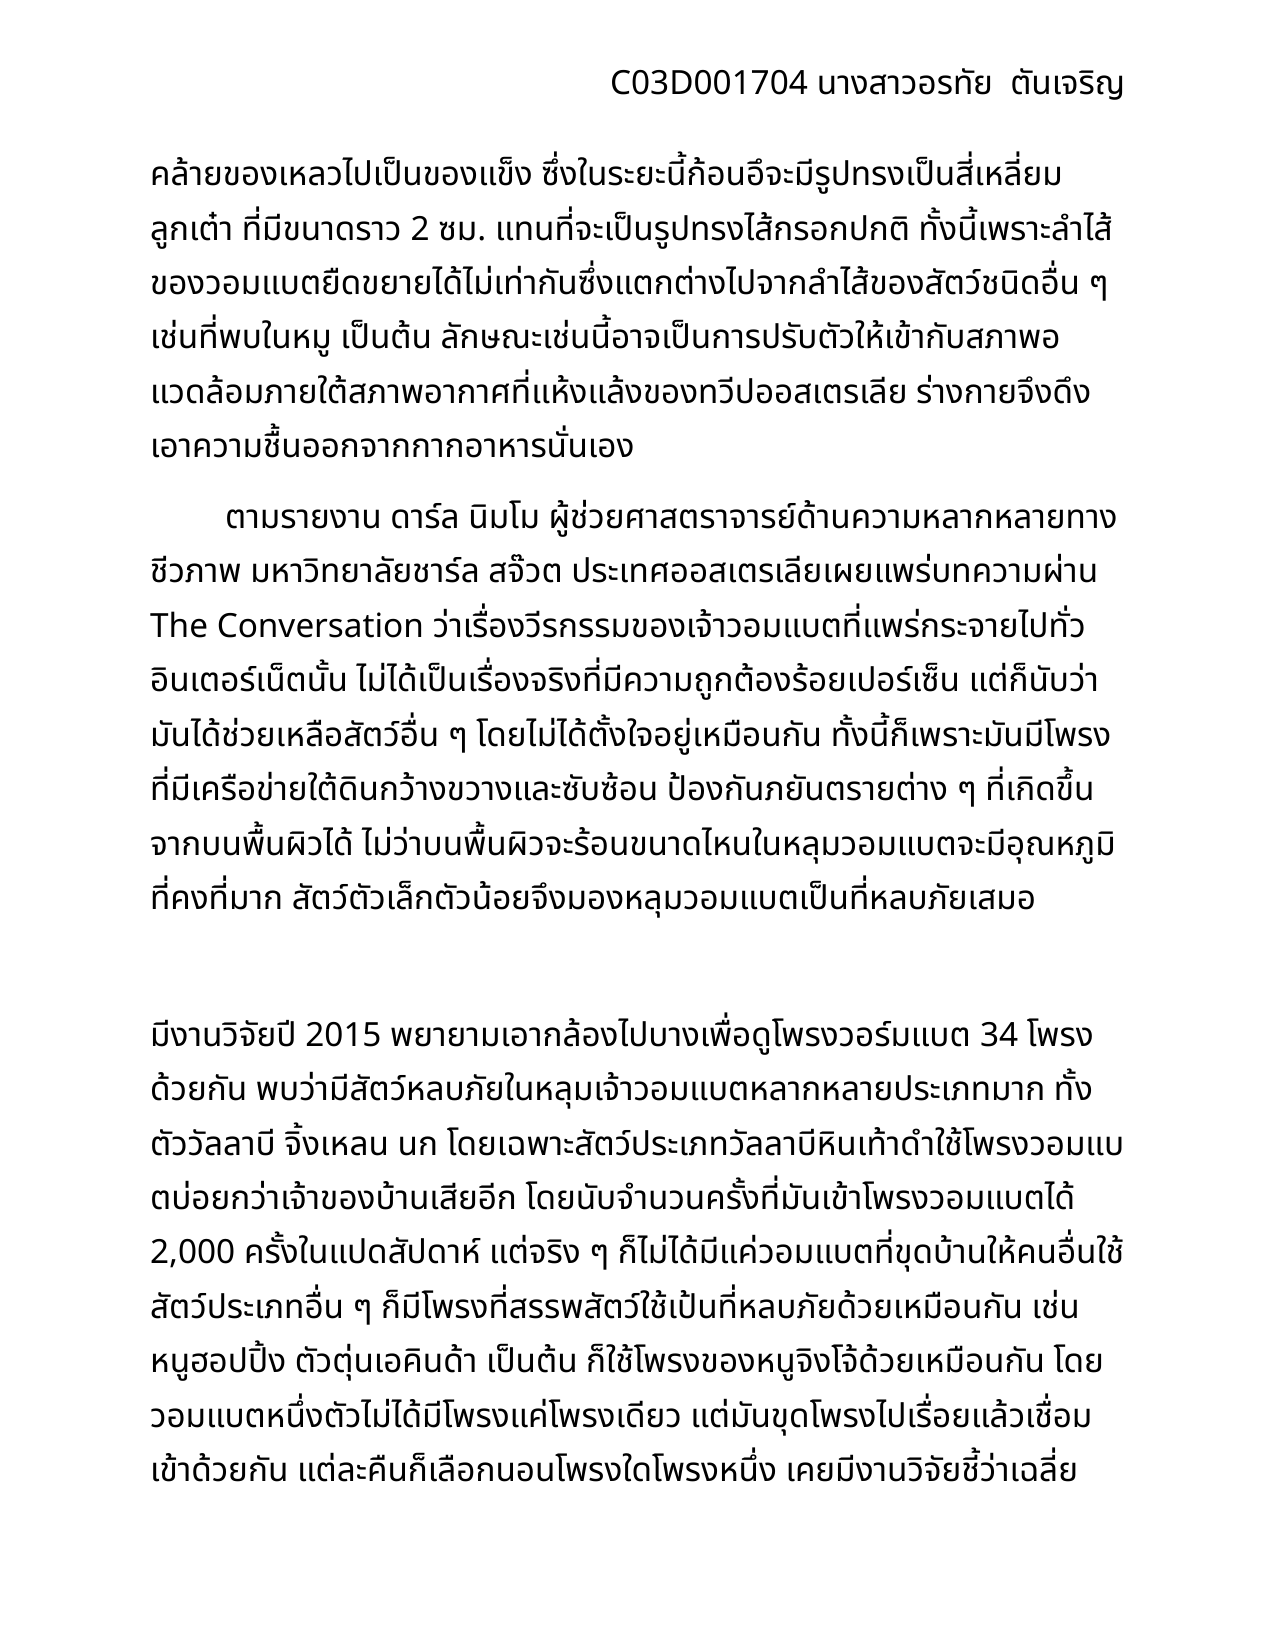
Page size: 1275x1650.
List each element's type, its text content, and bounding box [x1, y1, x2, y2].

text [150, 1011, 1125, 1496]
text ตามรายงาน ดาร์ล นิมโม ผู้ช่วยศาสตราจารย์ด้านความหลากหลายทางชีวภาพ มหาวิทยาลัยชาร์ล สจ๊วต ประเทศออสเตรเลียเผยแพร่บทความผ่าน The Conversation ว่าเรื่องวีรกรรมของเจ้าวอมแบตที่แพร่กระจายไปทั่วอินเตอร์เน็ตนั้น ไม่ได้เป็นเรื่องจริงที่มีความถูกต้องร้อยเปอร์เซ็น แต่ก็นับว่ามันได้ช่วยเหลือสัตว์อื่น ๆ โดยไม่ได้ตั้งใจอยู่เหมือนกัน ทั้งนี้ก็เพราะมันมีโพรงที่มีเครือข่ายใต้ดินกว้างขวางและซับซ้อน ป้องกันภยันตรายต่าง ๆ ที่เกิดขึ้นจากบนพื้นผิวได้ ไม่ว่าบนพื้นผิวจะร้อนขนาดไหนในหลุมวอมแบตจะมีอุณหภูมิที่คงที่มาก สัตว์ตัวเล็กตัวน้อยจึงมองหลุมวอมแบตเป็นที่หลบภัยเสมอ [150, 493, 1125, 924]
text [150, 150, 1125, 472]
